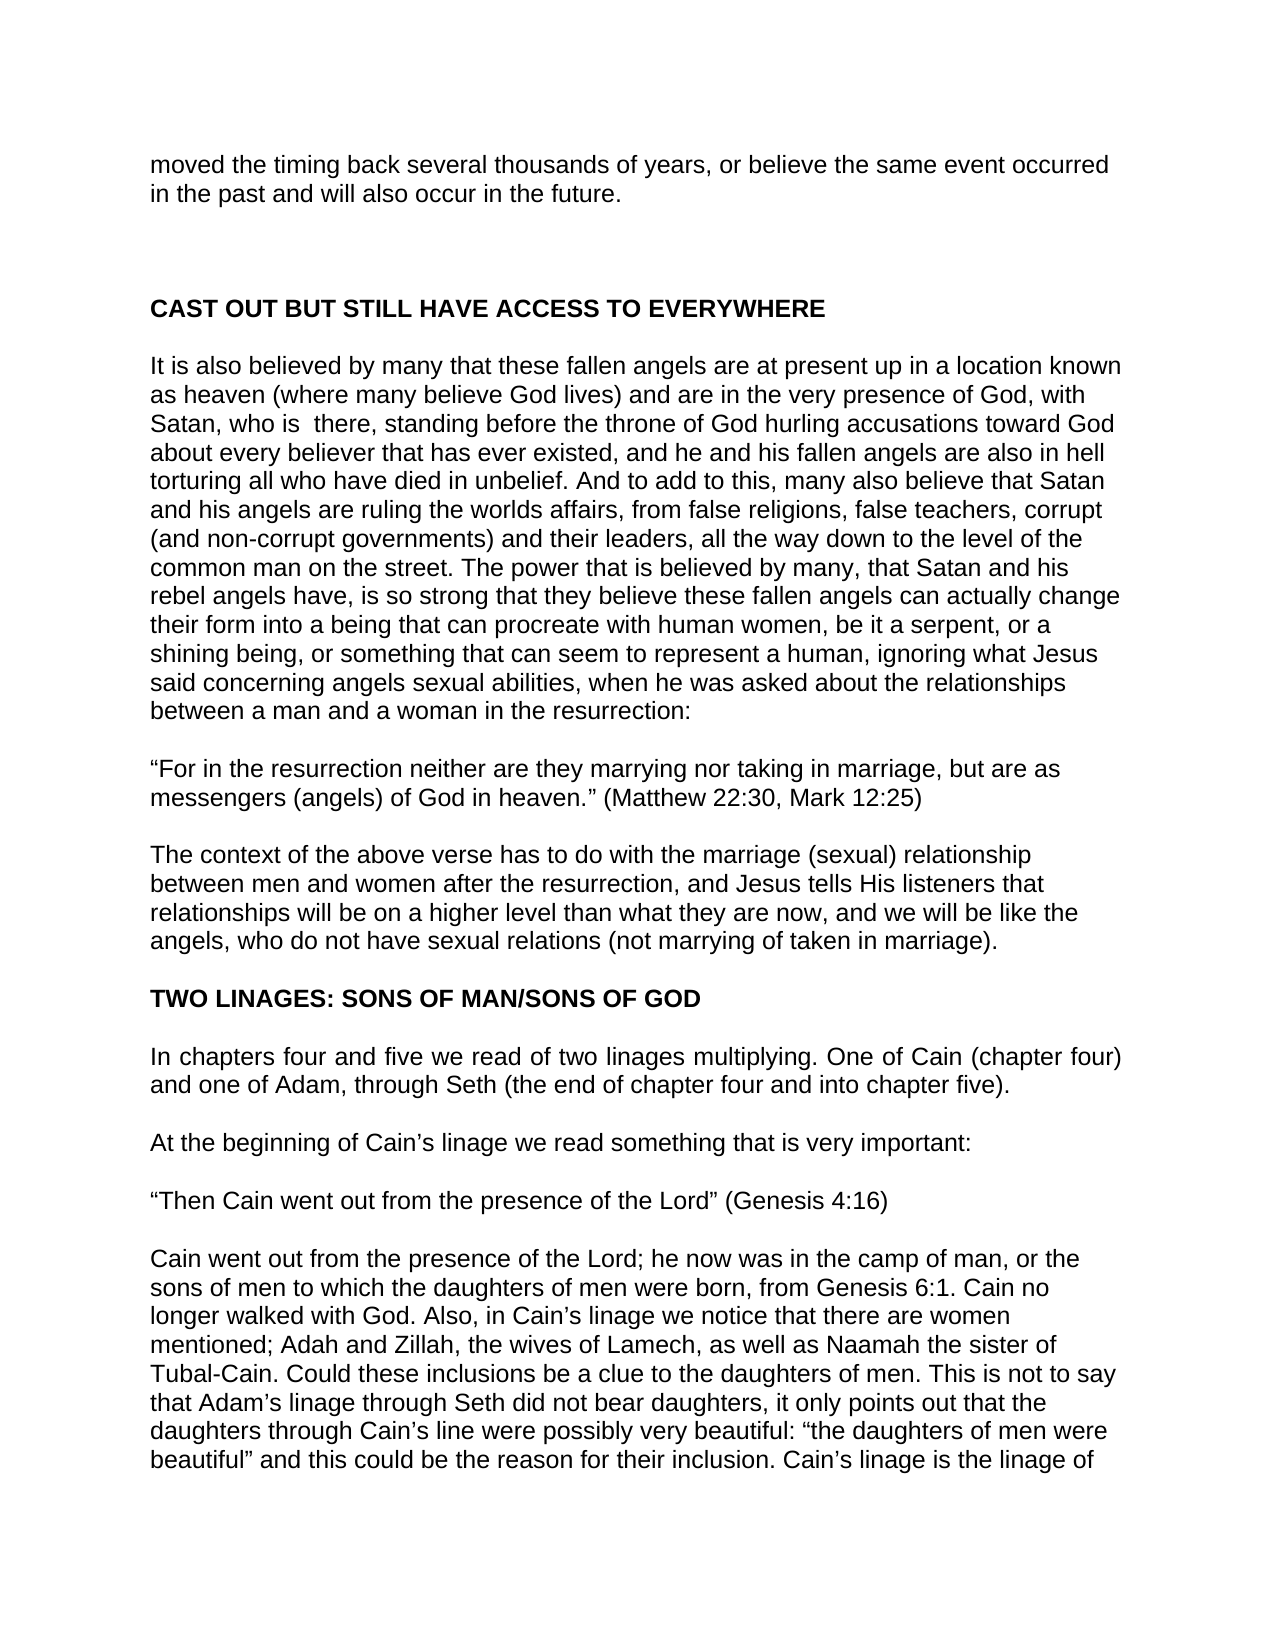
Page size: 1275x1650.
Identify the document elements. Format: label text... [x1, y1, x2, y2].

text It is also believed by many that these fallen angels are at present up in a location known as heaven (where many believe God lives) and are in the very presence of God, with Satan, who is there, standing before the throne of God hurling accusations toward God about every believer that has ever existed, and he and his fallen angels are also in hell torturing all who have died in unbelief. And to add to this, many also believe that Satan and his angels are ruling the worlds affairs, from false religions, false teachers, corrupt (and non-corrupt governments) and their leaders, all the way down to the level of the common man on the street. The power that is believed by many, that Satan and his rebel angels have, is so strong that they believe these fallen angels can actually change their form into a being that can procreate with human women, be it a serpent, or a shining being, or something that can seem to represent a human, ignoring what Jesus said concerning angels sexual abilities, when he was asked about the relationships between a man and a woman in the resurrection: [150, 351, 1125, 725]
text “For in the resurrection neither are they marrying nor taking in marriage, but are as messengers (angels) of God in heaven.” (Matthew 22:30, Mark 12:25) [150, 754, 1125, 811]
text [150, 150, 1125, 207]
text The context of the above verse has to do with the marriage (sexual) relationship between men and women after the resurrection, and Jesus tells His listeners that relationships will be on a higher level than what they are now, and we will be like the angels, who do not have sexual relations (not marrying of taken in marriage). [150, 840, 1125, 955]
text At the beginning of Cain’s linage we read something that is very important: [150, 1128, 1125, 1157]
text CAST OUT BUT STILL HAVE ACCESS TO EVERYWHERE [150, 294, 1125, 322]
text In chapters four and five we read of two linages multiplying. One of Cain (chapter four) and one of Adam, through Seth (the end of chapter four and into chapter five). [150, 1042, 1125, 1099]
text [150, 1244, 1125, 1474]
text TWO LINAGES: SONS OF MAN/SONS OF GOD [150, 984, 1125, 1012]
text “Then Cain went out from the presence of the Lord” (Genesis 4:16) [150, 1186, 1125, 1215]
